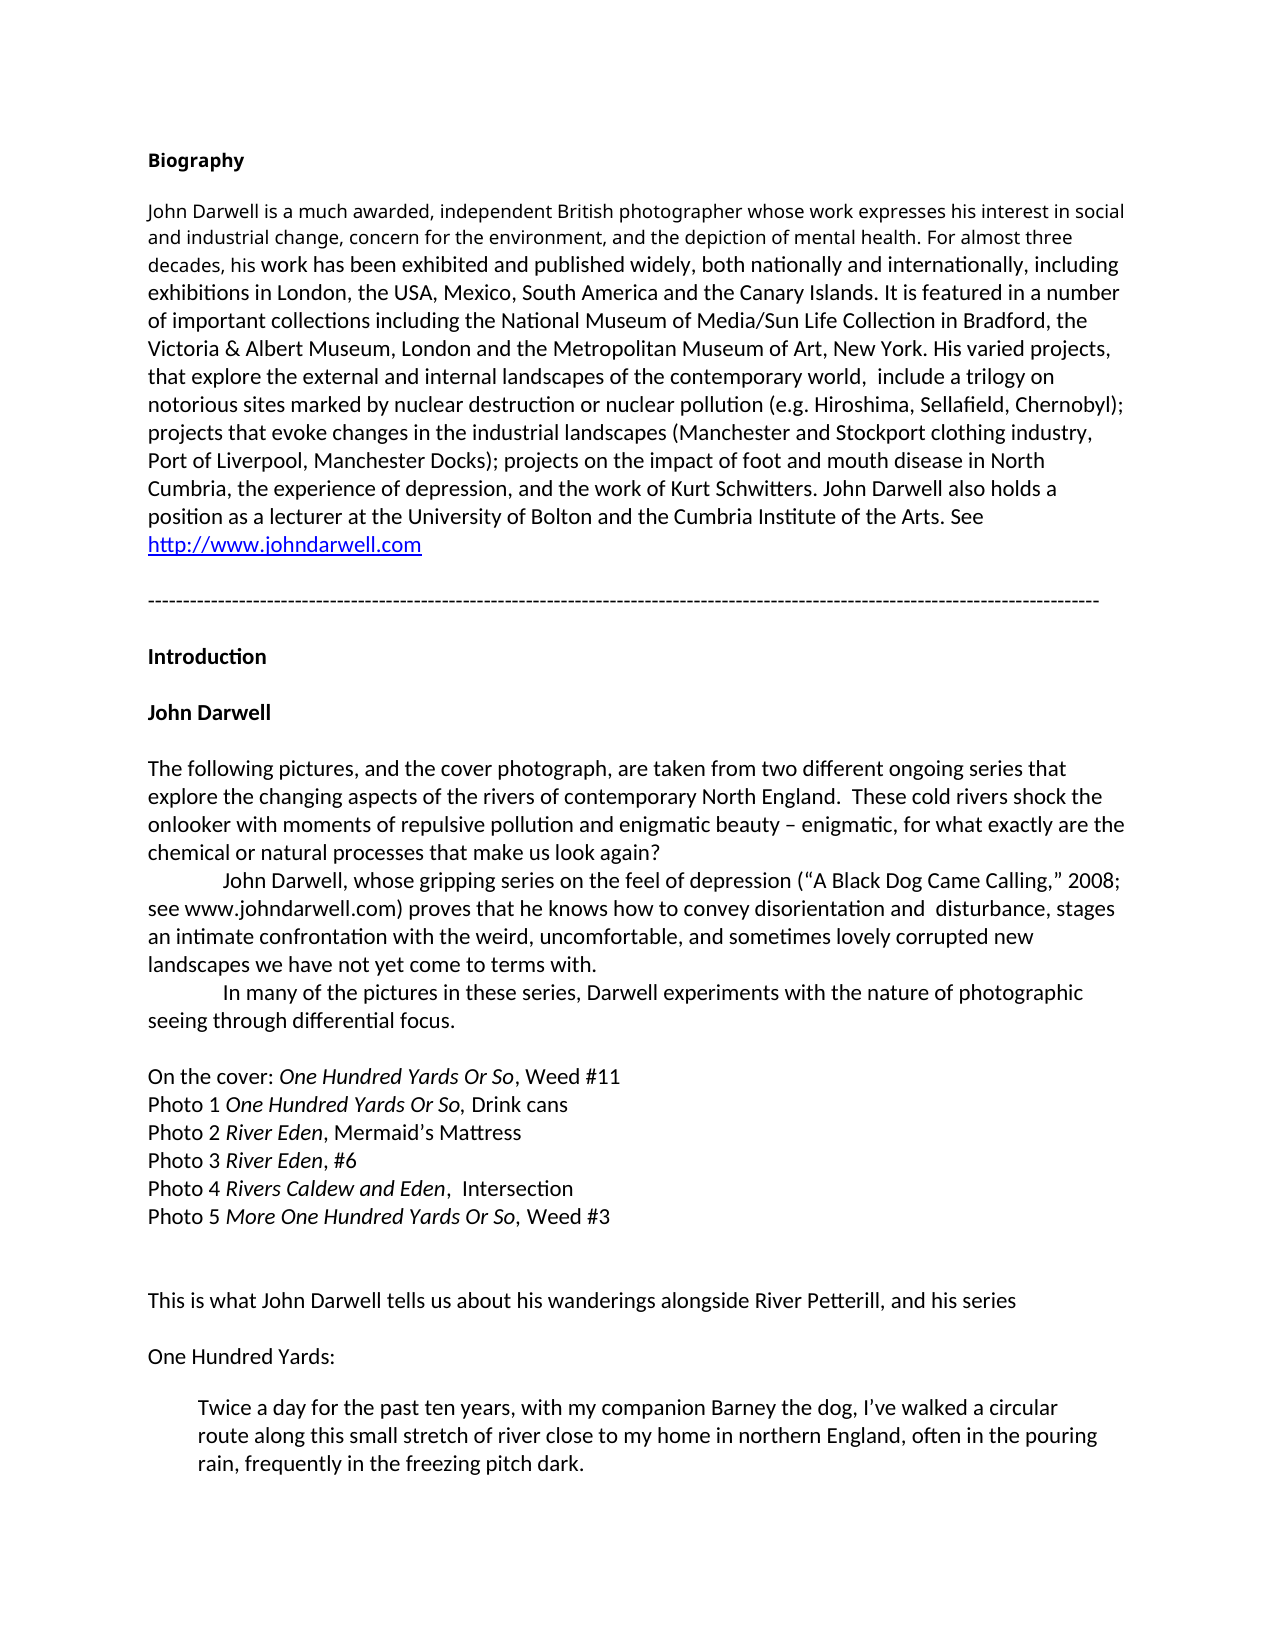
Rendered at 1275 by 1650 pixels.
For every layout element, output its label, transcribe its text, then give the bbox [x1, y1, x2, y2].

text Introduction [148, 642, 1127, 670]
text ---------------------------------------------------------------------------------------------------------------------------------------- [148, 586, 1127, 614]
text John Darwell, whose gripping series on the feel of depression (“A Black Dog Came Calling,” 2008; see www.johndarwell.com) proves that he knows how to convey disorientation and disturbance, stages an intimate confrontation with the weird, uncomfortable, and sometimes lovely corrupted new landscapes we have not yet come to terms with. [148, 866, 1127, 978]
text Photo 2 River Eden, Mermaid’s Mattress [148, 1118, 1127, 1146]
text Biography [148, 148, 1127, 173]
text Photo 4 Rivers Caldew and Eden, Intersection [148, 1174, 1127, 1202]
text John Darwell is a much awarded, independent British photographer whose work expresses his interest in social and industrial change, concern for the environment, and the depiction of mental health. For almost three decades, his work has been exhibited and published widely, both nationally and internationally, including exhibitions in London, the USA, Mexico, South America and the Canary Islands. It is featured in a number of important collections including the National Museum of Media/Sun Life Collection in Bradford, the Victoria & Albert Museum, London and the Metropolitan Museum of Art, New York. His varied projects, that explore the external and internal landscapes of the contemporary world, include a trilogy on notorious sites marked by nuclear destruction or nuclear pollution (e.g. Hiroshima, Sellafield, Chernobyl); projects that evoke changes in the industrial landscapes (Manchester and Stockport clothing industry, Port of Liverpool, Manchester Docks); projects on the impact of foot and mouth disease in North Cumbria, the experience of depression, and the work of Kurt Schwitters. John Darwell also holds a position as a lecturer at the University of Bolton and the Cumbria Institute of the Arts. See http://www.johndarwell.com [148, 199, 1127, 558]
text Photo 5 More One Hundred Yards Or So, Weed #3 [148, 1202, 1127, 1230]
text In many of the pictures in these series, Darwell experiments with the nature of photographic seeing through differential focus. [148, 978, 1127, 1034]
text This is what John Darwell tells us about his wanderings alongside River Petterill, and his series [148, 1286, 1127, 1314]
text John Darwell [148, 698, 1127, 726]
text On the cover: One Hundred Yards Or So, Weed #11 [148, 1062, 1127, 1090]
text The following pictures, and the cover photograph, are taken from two different ongoing series that explore the changing aspects of the rivers of contemporary North England. These cold rivers shock the onlooker with moments of repulsive pollution and enigmatic beauty – enigmatic, for what exactly are the chemical or natural processes that make us look again? [148, 754, 1127, 866]
text Twice a day for the past ten years, with my companion Barney the dog, I’ve walked a circular route along this small stretch of river close to my home in northern England, often in the pouring rain, frequently in the freezing pitch dark. [198, 1393, 1111, 1477]
text One Hundred Yards: [148, 1342, 1127, 1371]
text Photo 3 River Eden, #6 [148, 1146, 1127, 1174]
text Photo 1 One Hundred Yards Or So, Drink cans [148, 1090, 1127, 1118]
